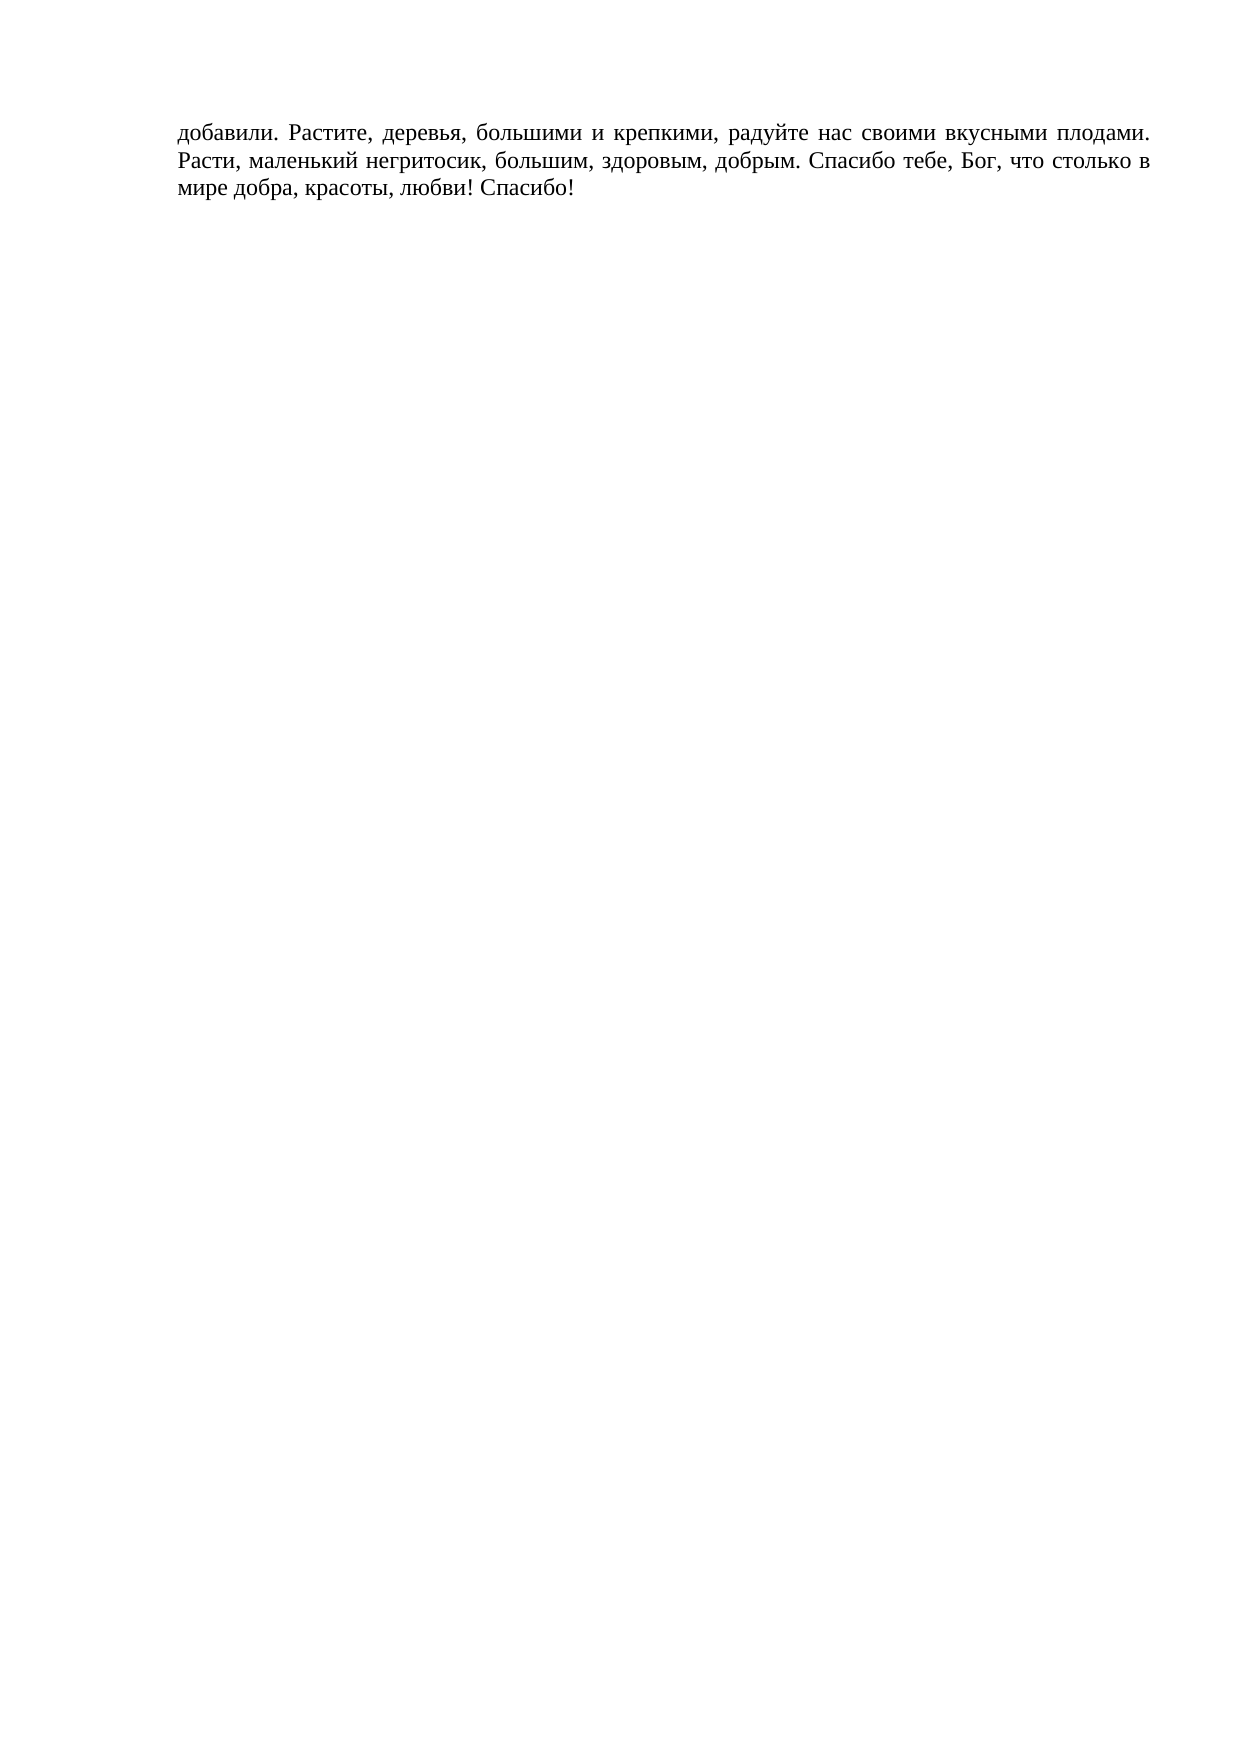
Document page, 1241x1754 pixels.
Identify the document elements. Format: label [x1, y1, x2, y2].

text [177, 118, 1152, 201]
